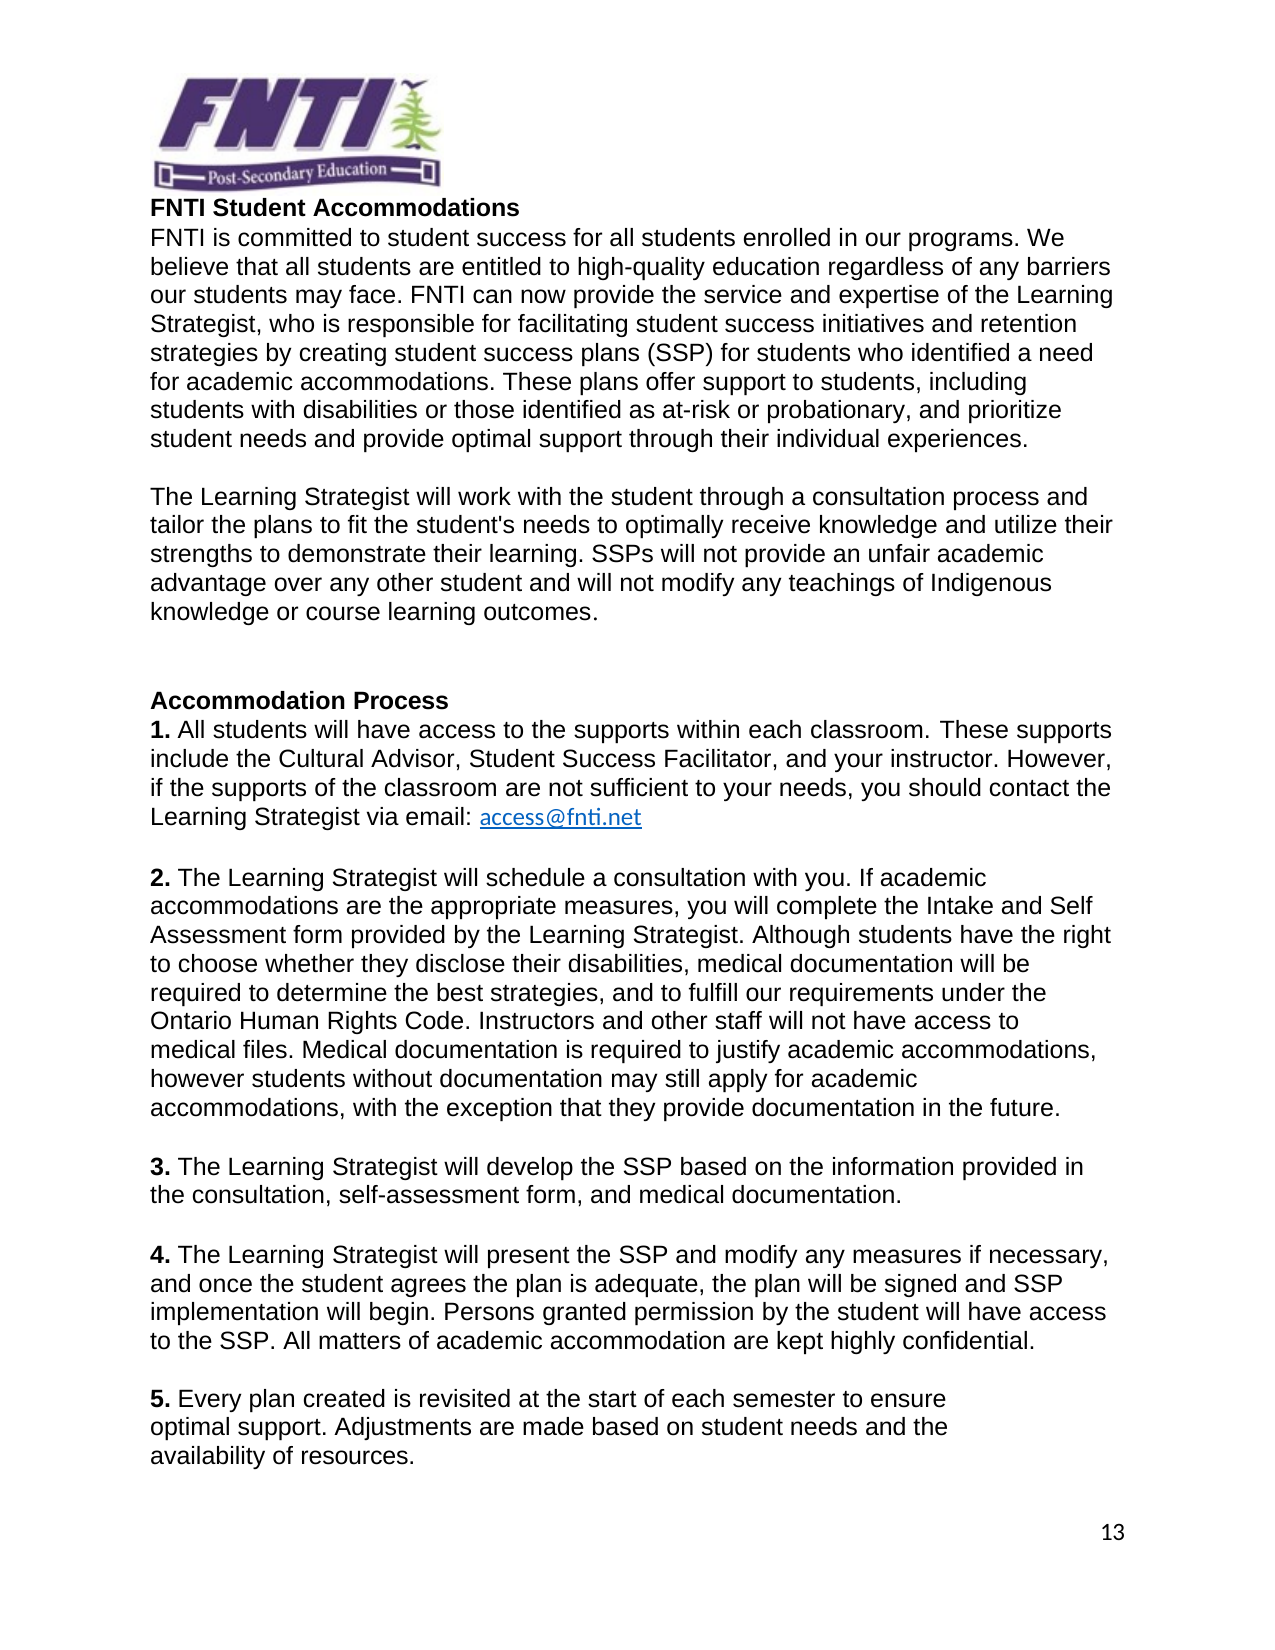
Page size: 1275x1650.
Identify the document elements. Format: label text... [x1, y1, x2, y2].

list The Learning Strategist will develop the SSP based on the information provided in the consultation, self-assessment form, and medical documentation. [150, 1152, 1085, 1209]
list Every plan created is revisited at the start of each semester to ensure optimal support. Adjustments are made based on student needs and the availability of resources. [150, 1383, 1033, 1470]
list The Learning Strategist will schedule a consultation with you. If academic accommodations are the appropriate measures, you will complete the Intake and Self Assessment form provided by the Learning Strategist. Although students have the right to choose whether they disclose their disabilities, medical documentation will be required to determine the best strategies, and to fulfill our requirements under the Ontario Human Rights Code. Instructors and other staff will not have access to medical files. Medical documentation is required to justify academic accommodations, however students without documentation may still apply for academic accommodations, with the exception that they provide documentation in the future. [150, 862, 1112, 1121]
subtitle Accommodation Process [150, 686, 1139, 715]
text The Learning Strategist will work with the student through a consultation process and tailor the plans to fit the student's needs to optimally receive knowledge and utilize their strengths to demonstrate their learning. SSPs will not provide an unfair academic advantage over any other student and will not modify any teachings of Indigenous knowledge or course learning outcomes. [150, 482, 1116, 626]
subtitle FNTI Student Accommodations [150, 194, 1139, 223]
list All students will have access to the supports within each classroom. These supports include the Cultural Advisor, Student Success Facilitator, and your instructor. However, if the supports of the classroom are not sufficient to your needs, you should contact the Learning Strategist via email: access@fnti.net [150, 715, 1112, 832]
list The Learning Strategist will present the SSP and modify any measures if necessary, and once the student agrees the plan is adequate, the plan will be signed and SSP implementation will begin. Persons granted permission by the student will have access to the SSP. All matters of academic accommodation are kept highly confidential. [150, 1240, 1109, 1355]
picture [150, 73, 444, 194]
text FNTI is committed to student success for all students enrolled in our programs. We believe that all students are entitled to high-quality education regardless of any barriers our students may face. FNTI can now provide the service and expertise of the Learning Strategist, who is responsible for facilitating student success initiatives and retention strategies by creating student success plans (SSP) for students who identified a need for academic accommodations. These plans offer support to students, including students with disabilities or those identified as at-risk or probationary, and prioritize student needs and provide optimal support through their individual experiences. [150, 223, 1116, 453]
